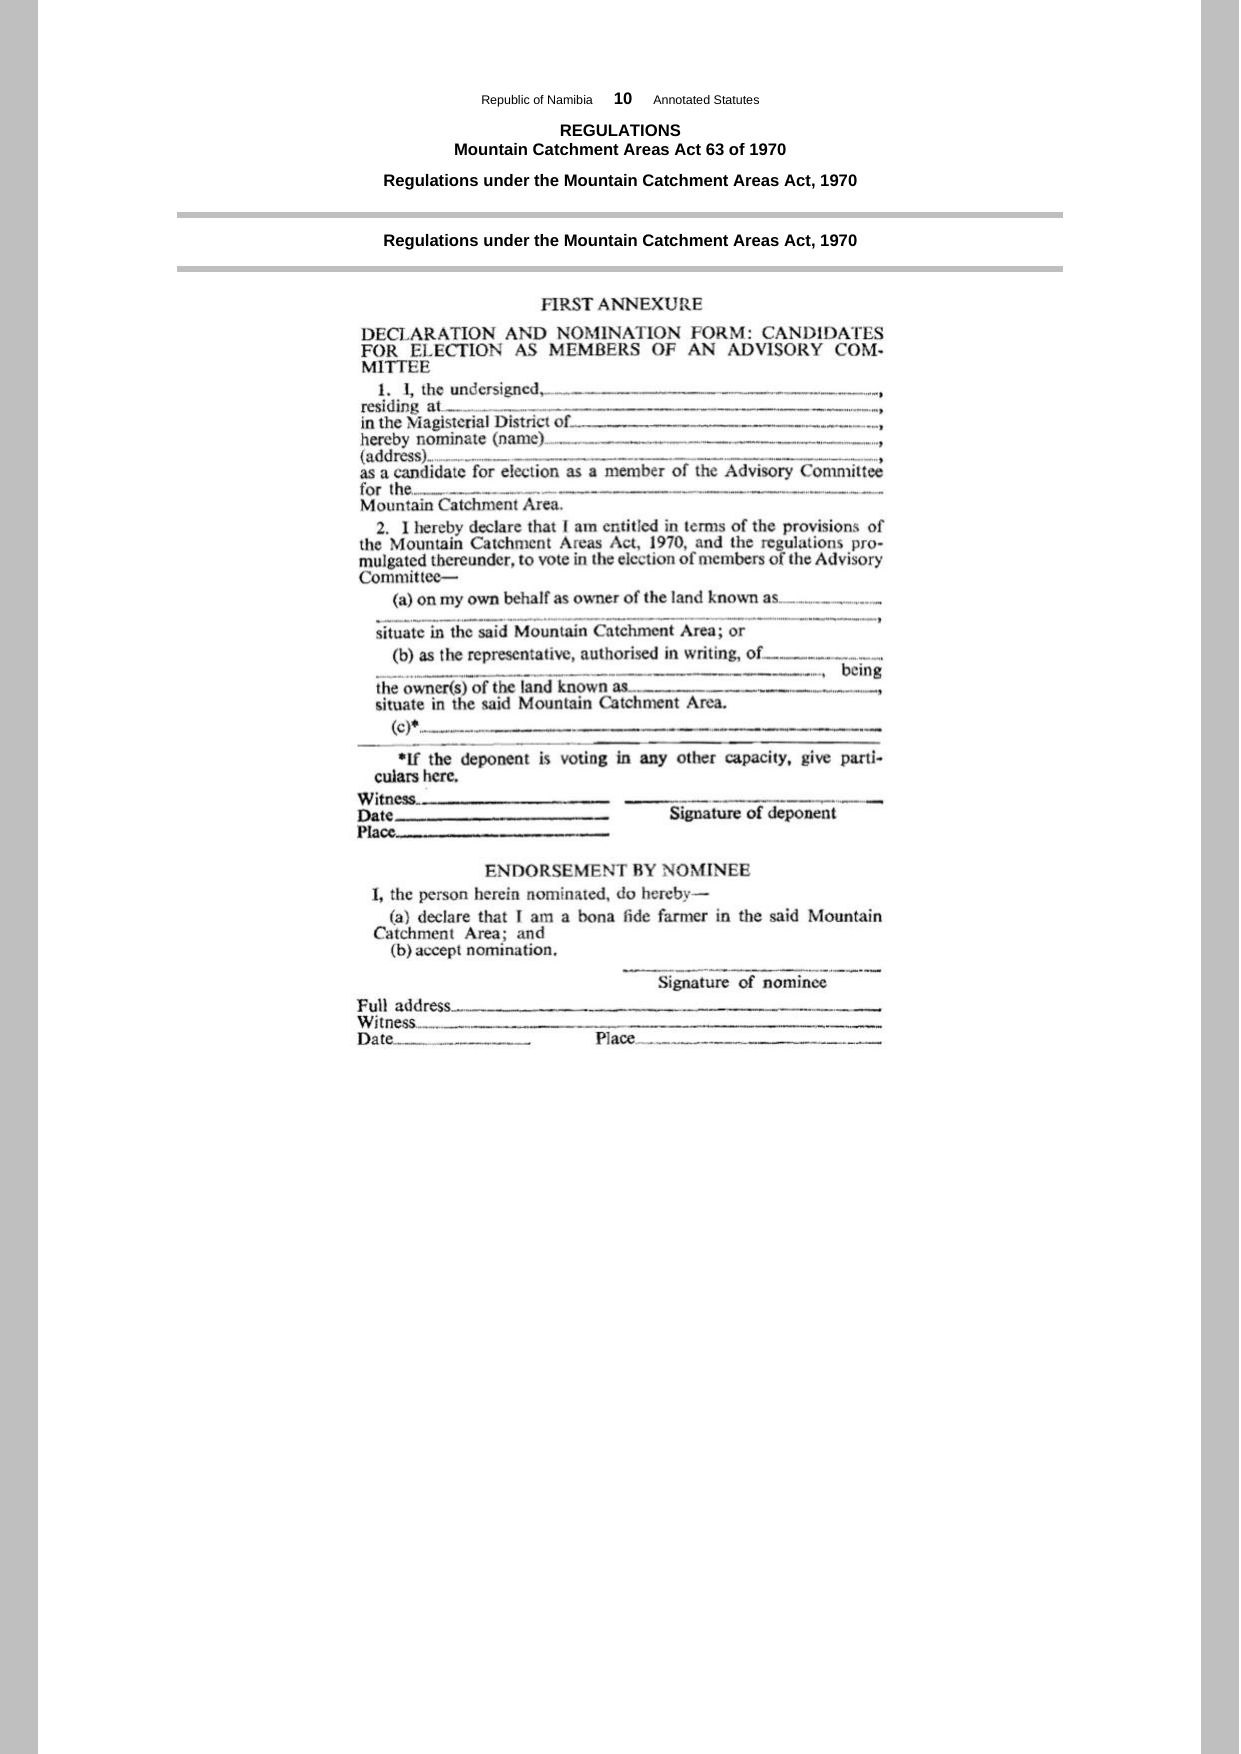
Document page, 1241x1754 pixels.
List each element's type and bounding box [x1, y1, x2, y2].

picture [342, 272, 898, 1064]
